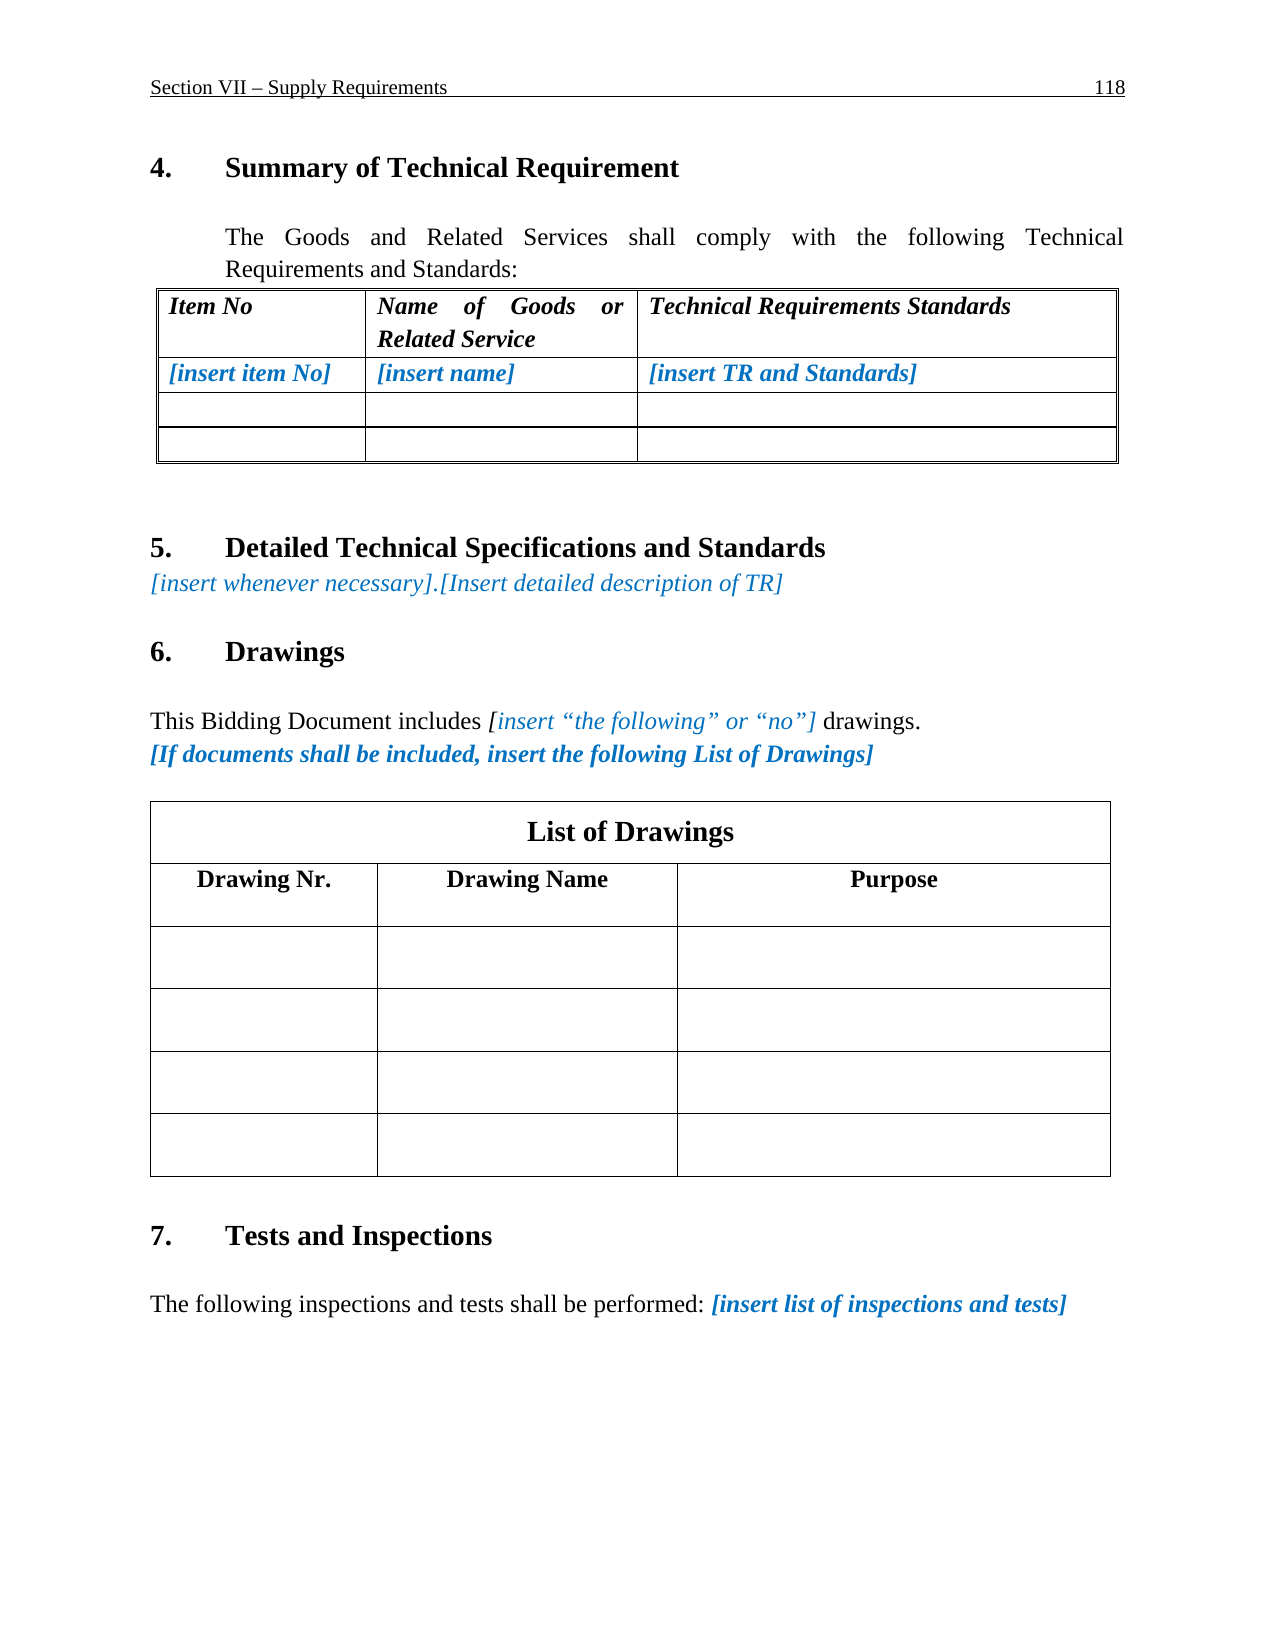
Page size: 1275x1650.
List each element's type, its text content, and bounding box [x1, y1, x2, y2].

table_cell [378, 1114, 677, 1176]
table_cell [378, 1052, 677, 1113]
table_cell [insert item No] [159, 358, 365, 391]
table_cell [151, 1114, 377, 1176]
table_cell [159, 428, 365, 461]
subtitle Summary of Technical Requirement [150, 150, 1125, 183]
table_cell [678, 1114, 1110, 1176]
list The Goods and Related Services shall comply with the following Technical Requirements and Standards: [225, 222, 1125, 283]
table_cell Drawing Nr. [151, 864, 377, 926]
table_cell [151, 989, 377, 1051]
subtitle Tests and Inspections [150, 1218, 1125, 1251]
text This Bidding Document includes [insert “the following” or “no”] drawings. [150, 706, 1125, 734]
table_header Technical Requirements Standards [638, 291, 1116, 357]
table_cell [159, 393, 365, 426]
subtitle Detailed Technical Specifications and Standards [150, 530, 1125, 563]
table_cell [151, 1052, 377, 1113]
table_cell [378, 927, 677, 988]
table_cell [638, 393, 1116, 426]
table_cell [678, 989, 1110, 1051]
table_cell [678, 1052, 1110, 1113]
table_cell [638, 428, 1116, 461]
table_header Name of Goods or Related Service [366, 291, 637, 357]
table_cell [378, 989, 677, 1051]
table_header List of Drawings [151, 802, 1110, 863]
table_cell [678, 927, 1110, 988]
table_cell [366, 428, 637, 461]
table_header Item No [159, 291, 365, 357]
table_cell [insert TR and Standards] [638, 358, 1116, 391]
table_cell [366, 393, 637, 426]
text [If documents shall be included, insert the following List of Drawings] [150, 739, 1125, 768]
table_cell Purpose [678, 864, 1110, 926]
text [insert whenever necessary].[Insert detailed description of TR] [150, 568, 1125, 597]
text The following inspections and tests shall be performed: [insert list of inspections and tests] [150, 1289, 1125, 1318]
table_cell [151, 927, 377, 988]
table_cell [insert name] [366, 358, 637, 391]
subtitle Drawings [150, 634, 1125, 668]
table_cell Drawing Name [378, 864, 677, 926]
